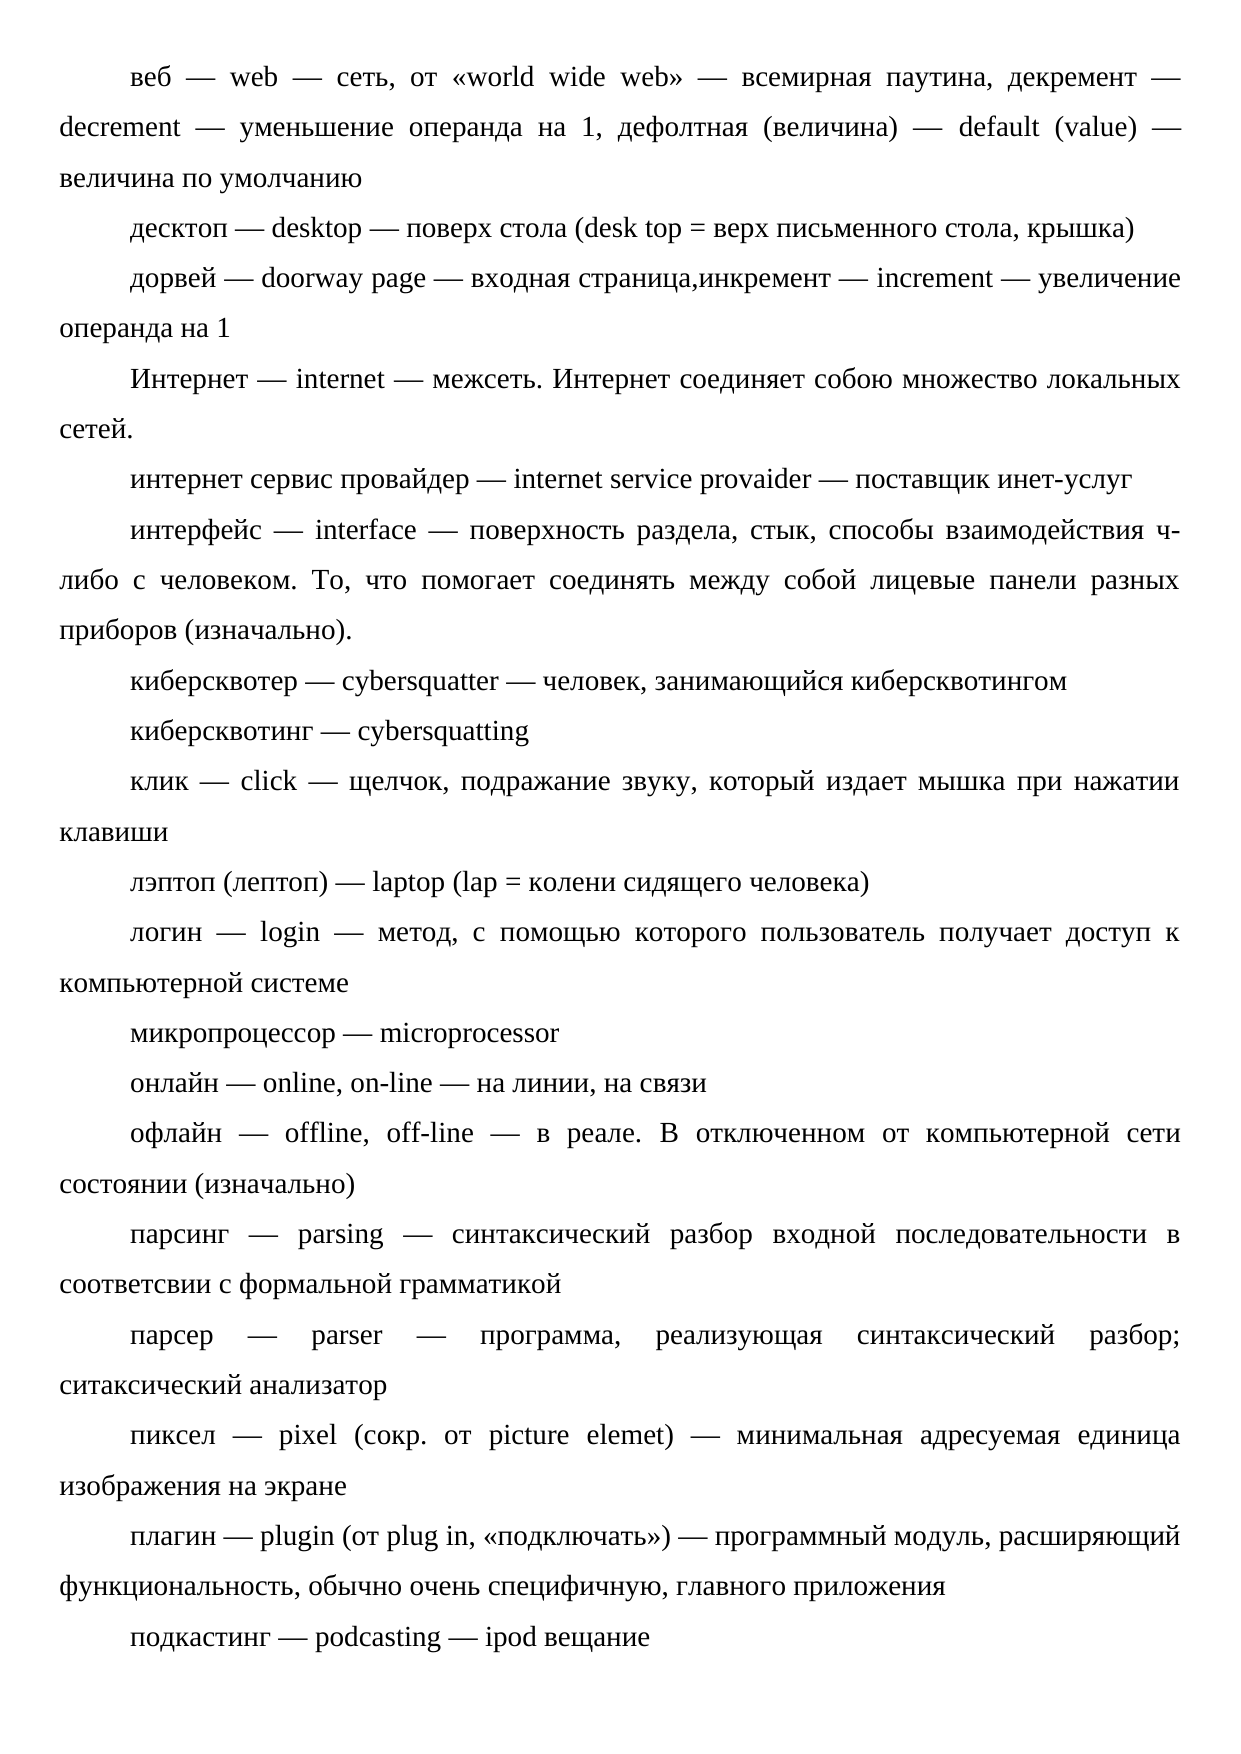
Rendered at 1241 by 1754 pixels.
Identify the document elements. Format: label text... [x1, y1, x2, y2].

text логин — login — метод, с помощью которого пользователь получает доступ к компьютерной системе [59, 914, 1181, 998]
text офлайн — offline, off-line — в реале. В отключенном от компьютерной сети состоянии (изначально) [59, 1116, 1181, 1199]
text парсинг — parsing — синтаксический разбор входной последовательности в соответсвии с формальной грамматикой [59, 1216, 1181, 1300]
text интерфейс — interface — поверхность раздела, стык, способы взаимодействия ч-либо с человеком. То, что помогает соединять между собой лицевые панели разных приборов (изначально). [59, 512, 1181, 646]
text подкастинг — podcasting — ipod вещание [59, 1619, 1181, 1652]
text киберсквотинг — cybersquatting [59, 713, 1181, 747]
text дорвей — doorway page — входная страница,инкремент — increment — увеличение операнда на 1 [59, 260, 1181, 344]
text киберсквотер — cybersquatter — человек, занимающийся киберсквотингом [59, 663, 1181, 696]
text десктоп — desktop — поверх стола (desk top = верх письменного стола, крышка) [59, 210, 1181, 243]
text микропроцессор — microprocessor [59, 1015, 1181, 1048]
text плагин — plugin (от plug in, «подключать») — программный модуль, расширяющий функциональность, обычно очень специфичную, главного приложения [59, 1518, 1181, 1602]
text веб — web — cеть, от «world wide web» — всемирная паутина, декремент — decrement — уменьшение операнда на 1, дефолтная (величина) — default (value) — величина по умолчанию [59, 59, 1181, 193]
text Интернет — internet — межсеть. Интернет соединяет собою множество локальных сетей. [59, 361, 1181, 445]
text парсер — parser — программа, реализующая синтаксический разбор; ситаксический анализатор [59, 1317, 1181, 1401]
text клик — click — щелчок, подражание звуку, который издает мышка при нажатии клавиши [59, 763, 1181, 847]
text интернет сервис провайдер — internet service provaider — поставщик инет-услуг [59, 462, 1181, 495]
text пиксел — pixel (сокр. от picture elemet) — минимальная адресуемая единица изображения на экране [59, 1417, 1181, 1501]
text лэптоп (лептоп) — laptop (lap = колени сидящего человека) [59, 864, 1181, 898]
text онлайн — online, on-line — на линии, на связи [59, 1065, 1181, 1099]
